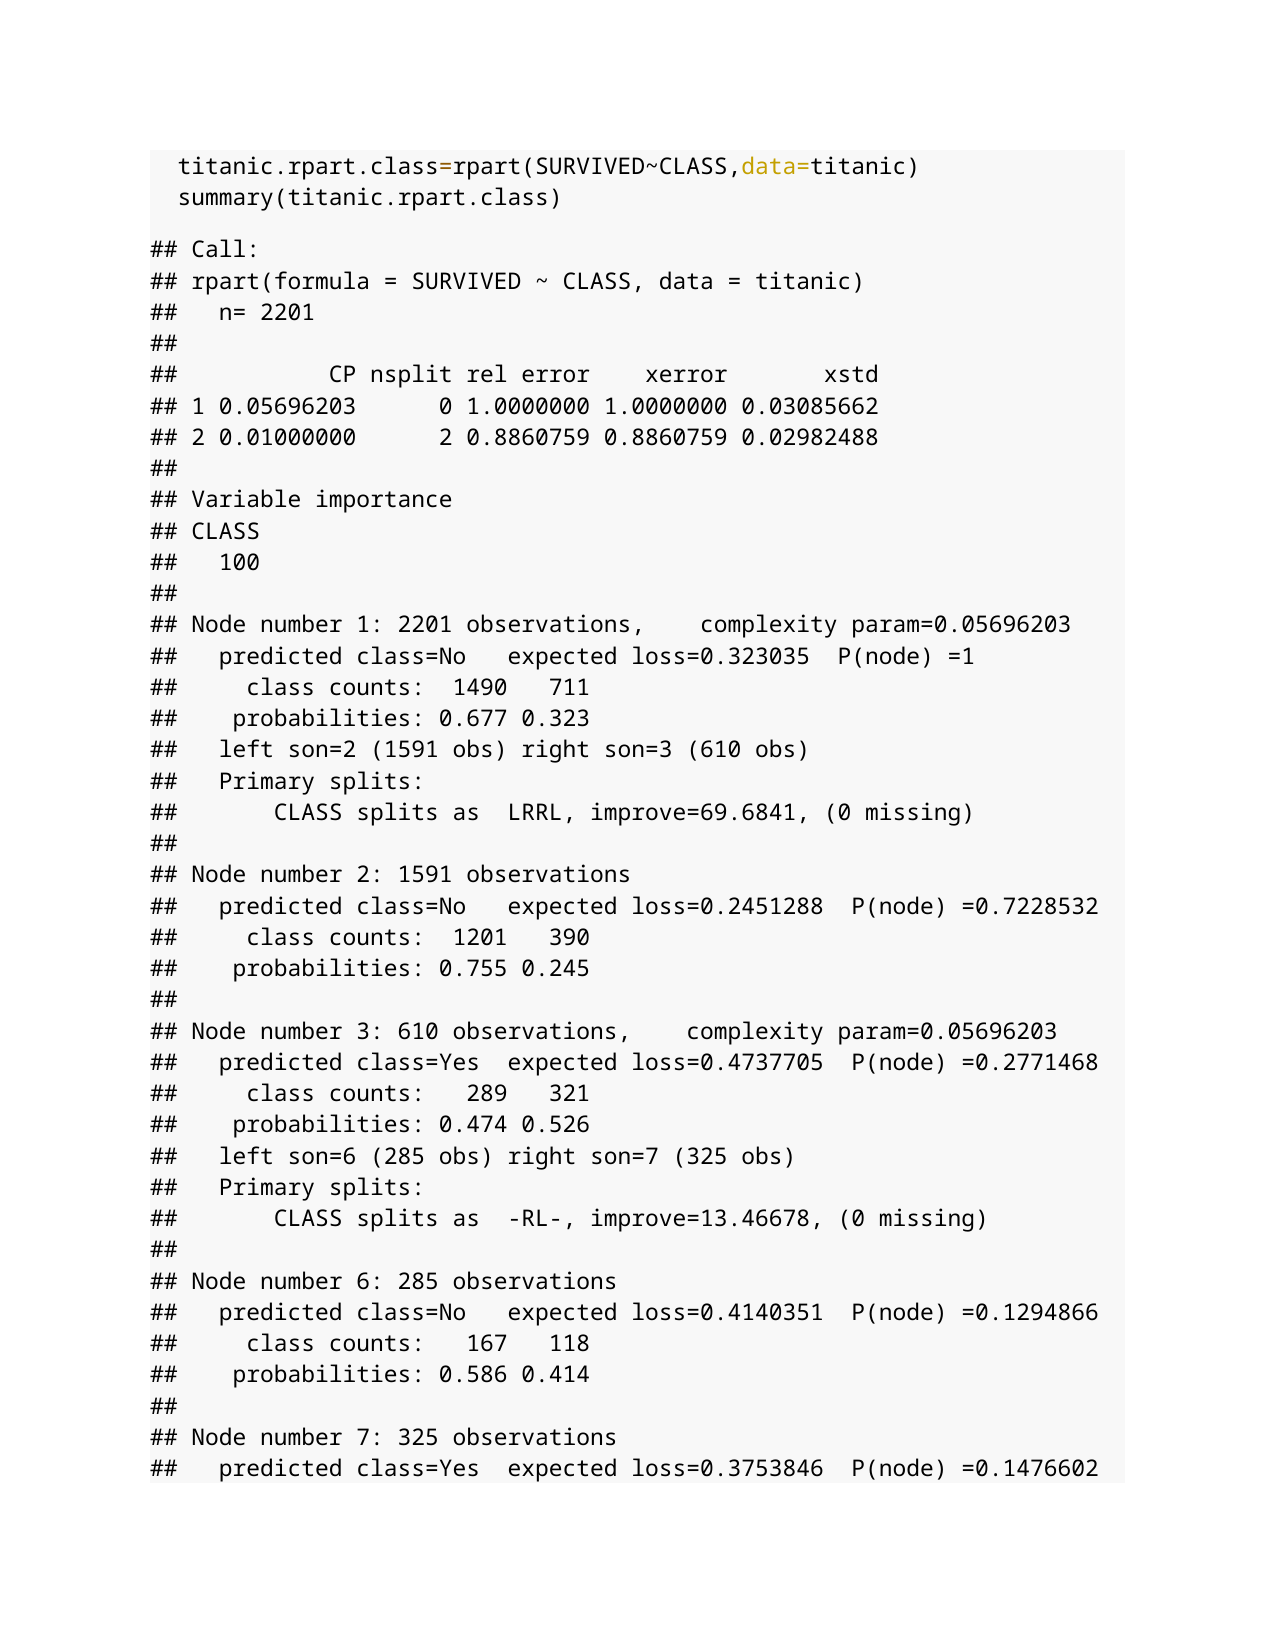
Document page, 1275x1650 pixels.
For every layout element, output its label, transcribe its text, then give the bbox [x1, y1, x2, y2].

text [150, 233, 1125, 1483]
text titanic.rpart.class=rpart(SURVIVED~CLASS,data=titanic) summary(titanic.rpart.class) [562, 150, 1125, 212]
